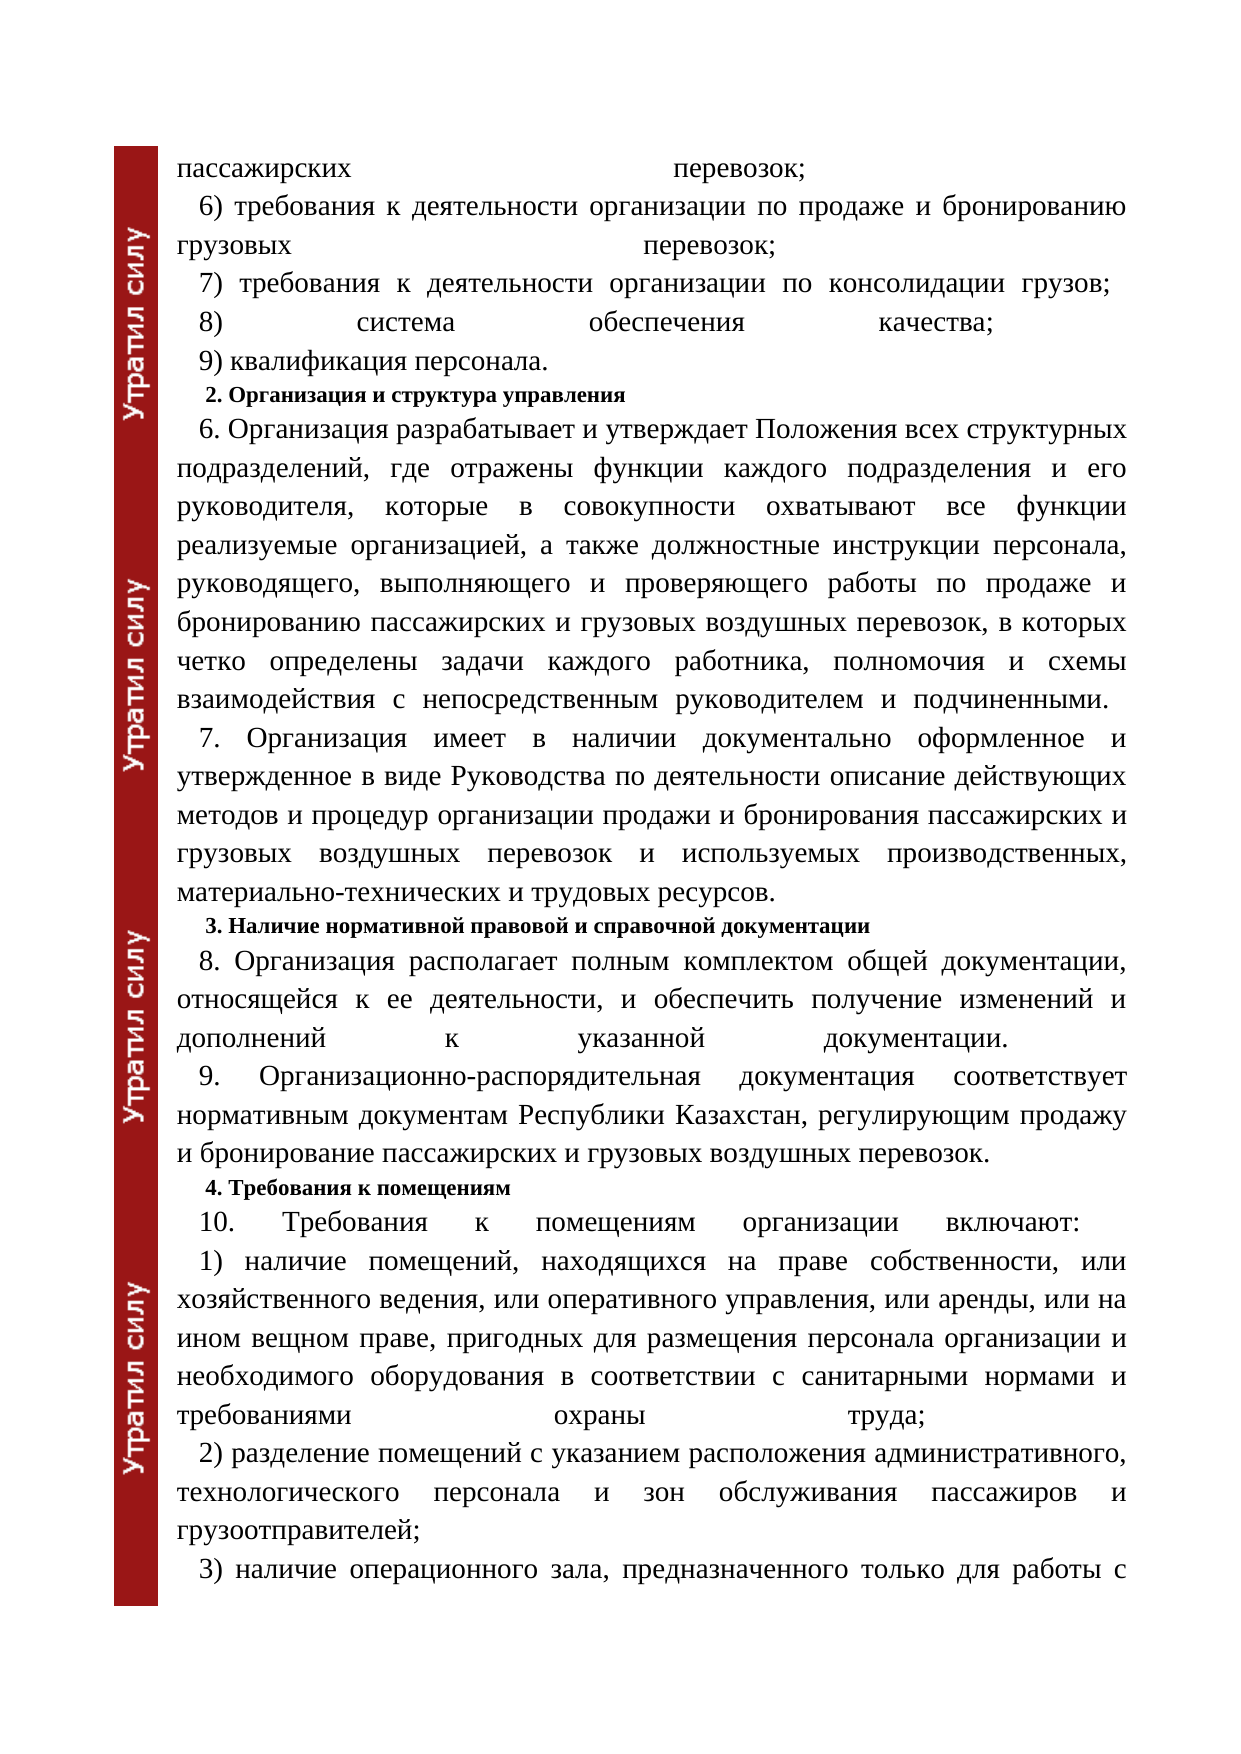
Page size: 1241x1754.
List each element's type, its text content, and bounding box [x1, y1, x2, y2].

picture [114, 1584, 158, 1606]
picture [114, 907, 158, 912]
text 8. Организация располагает полным комплектом общей документации, относящейся к ее деятельности, и обеспечить получение изменений и дополнений к указанной документации. 9. Организационно-распорядительная документация соответствует нормативным документам Республики Казахстан, регулирующим продажу и бронирование пассажирских и грузовых воздушных перевозок. [112, 943, 1128, 1169]
picture [114, 939, 158, 943]
text 4. Требования к помещениям [112, 1174, 1128, 1200]
picture [114, 376, 158, 381]
picture [114, 146, 158, 150]
text 3. Наличие нормативной правовой и справочной документации [112, 912, 1128, 939]
picture [114, 1200, 158, 1204]
text 6. Организация разрабатывает и утверждает Положения всех структурных подразделений, где отражены функции каждого подразделения и его руководителя, которые в совокупности охватывают все функции реализуемые организацией, а также должностные инструкции персонала, руководящего, выполняющего и проверяющего работы по продаже и бронированию пассажирских и грузовых воздушных перевозок, в которых четко определены задачи каждого работника, полномочия и схемы взаимодействия с непосредственным руководителем и подчиненными. 7. Организация имеет в наличии документально оформленное и утвержденное в виде Руководства по деятельности описание действующих методов и процедур организации продажи и бронирования пассажирских и грузовых воздушных перевозок и используемых производственных, материально-технических и трудовых ресурсов. [112, 411, 1128, 907]
picture [114, 1169, 158, 1174]
text 2. Организация и структура управления [112, 381, 1128, 408]
